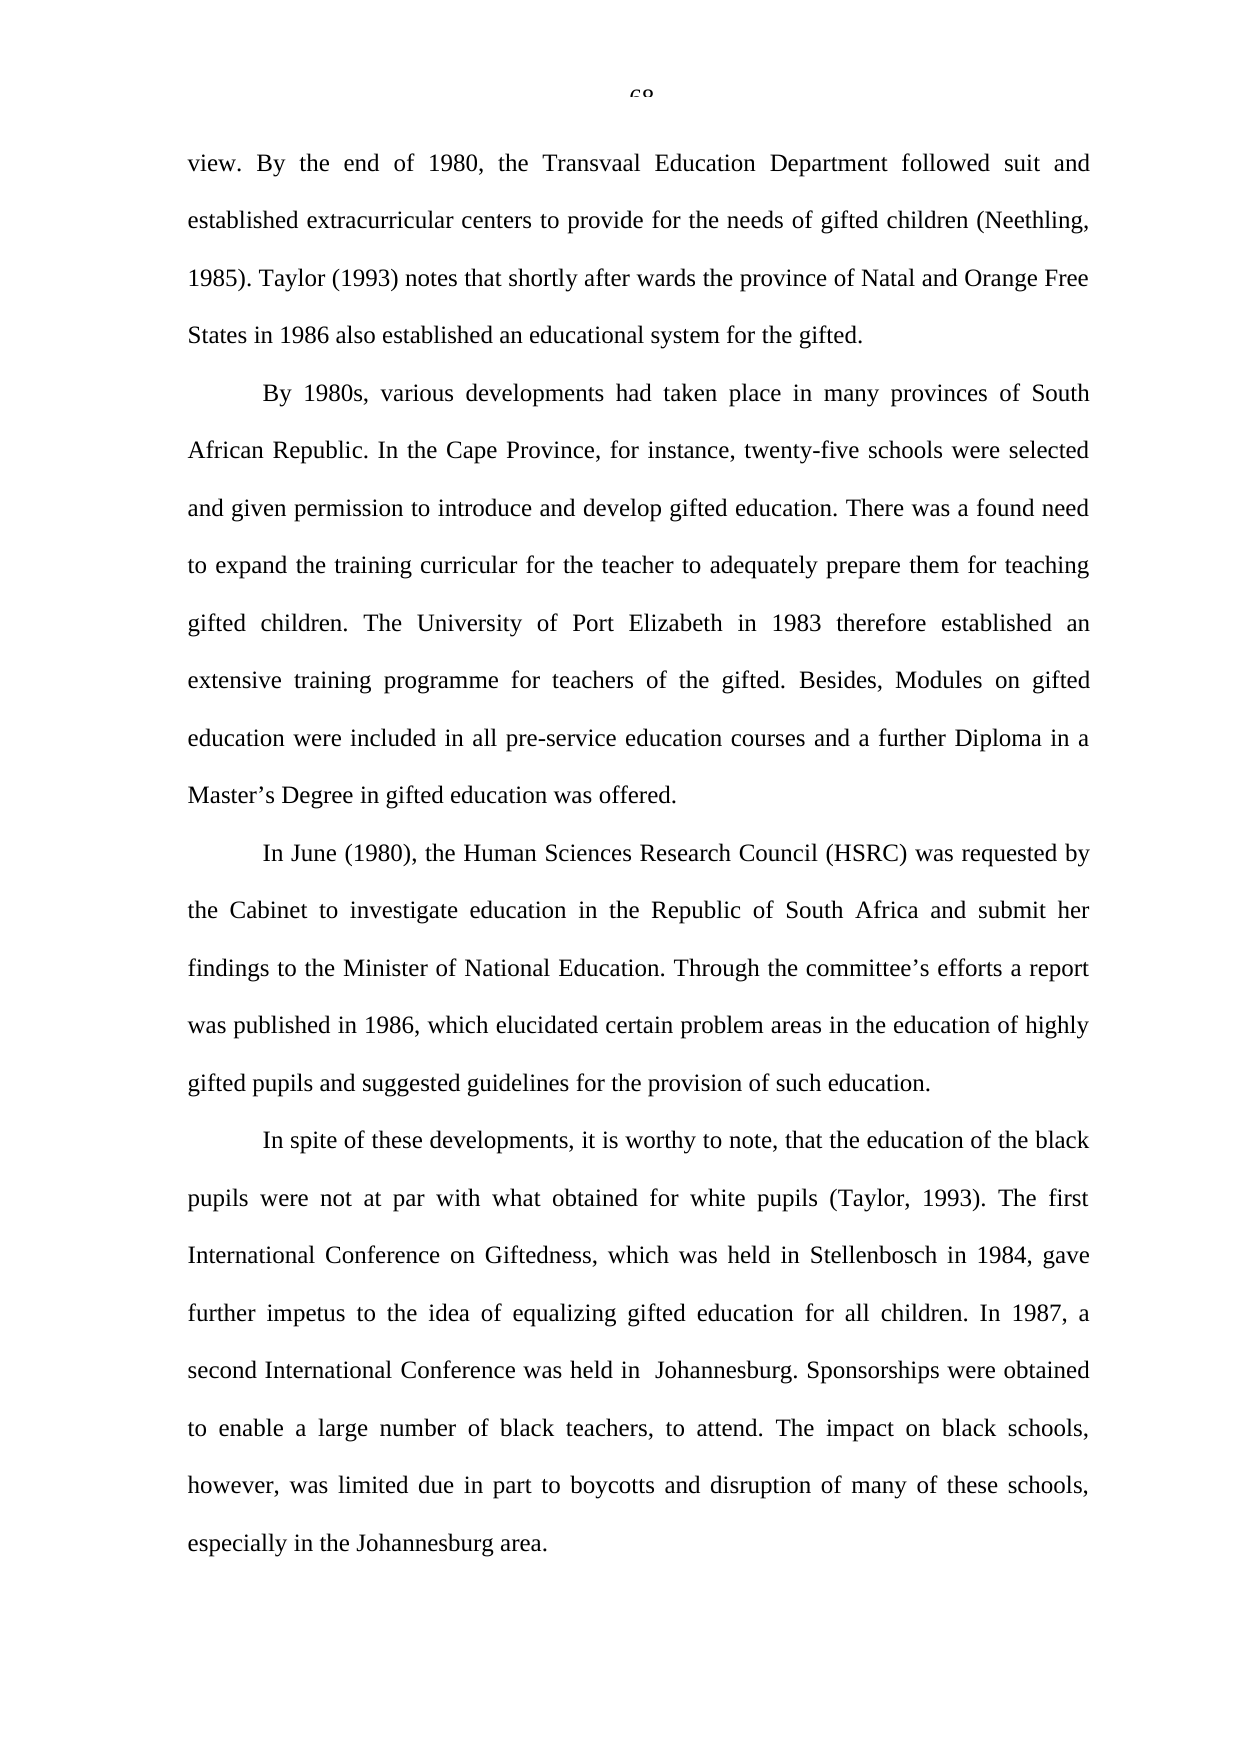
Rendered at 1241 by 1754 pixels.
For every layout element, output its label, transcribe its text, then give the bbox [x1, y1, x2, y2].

text In spite of these developments, it is worthy to note, that the education of the black pupils were not at par with what obtained for white pupils (Taylor, 1993). The first International Conference on Giftedness, which was held in Stellenbosch in 1984, gave further impetus to the idea of equalizing gifted education for all children. In 1987, a second International Conference was held in Johannesburg. Sponsorships were obtained to enable a large number of black teachers, to attend. The impact on black schools, however, was limited due in part to boycotts and disruption of many of these schools, especially in the Johannesburg area. [187, 1126, 1090, 1557]
text view. By the end of 1980, the Transvaal Education Department followed suit and established extracurricular centers to provide for the needs of gifted children (Neethling, 1985). Taylor (1993) notes that shortly after wards the province of Natal and Orange Free States in 1986 also established an educational system for the gifted. [187, 148, 1090, 349]
text By 1980s, various developments had taken place in many provinces of South African Republic. In the Cape Province, for instance, twenty-five schools were selected and given permission to introduce and develop gifted education. There was a found need to expand the training curricular for the teacher to adequately prepare them for teaching gifted children. The University of Port Elizabeth in 1983 therefore established an extensive training programme for teachers of the gifted. Besides, Modules on gifted education were included in all pre-service education courses and a further Diploma in a Master’s Degree in gifted education was offered. [187, 378, 1090, 809]
text In June (1980), the Human Sciences Research Council (HSRC) was requested by the Cabinet to investigate education in the Republic of South Africa and submit her findings to the Minister of National Education. Through the committee’s efforts a report was published in 1986, which elucidated certain problem areas in the education of highly gifted pupils and suggested guidelines for the provision of such education. [187, 838, 1091, 1097]
